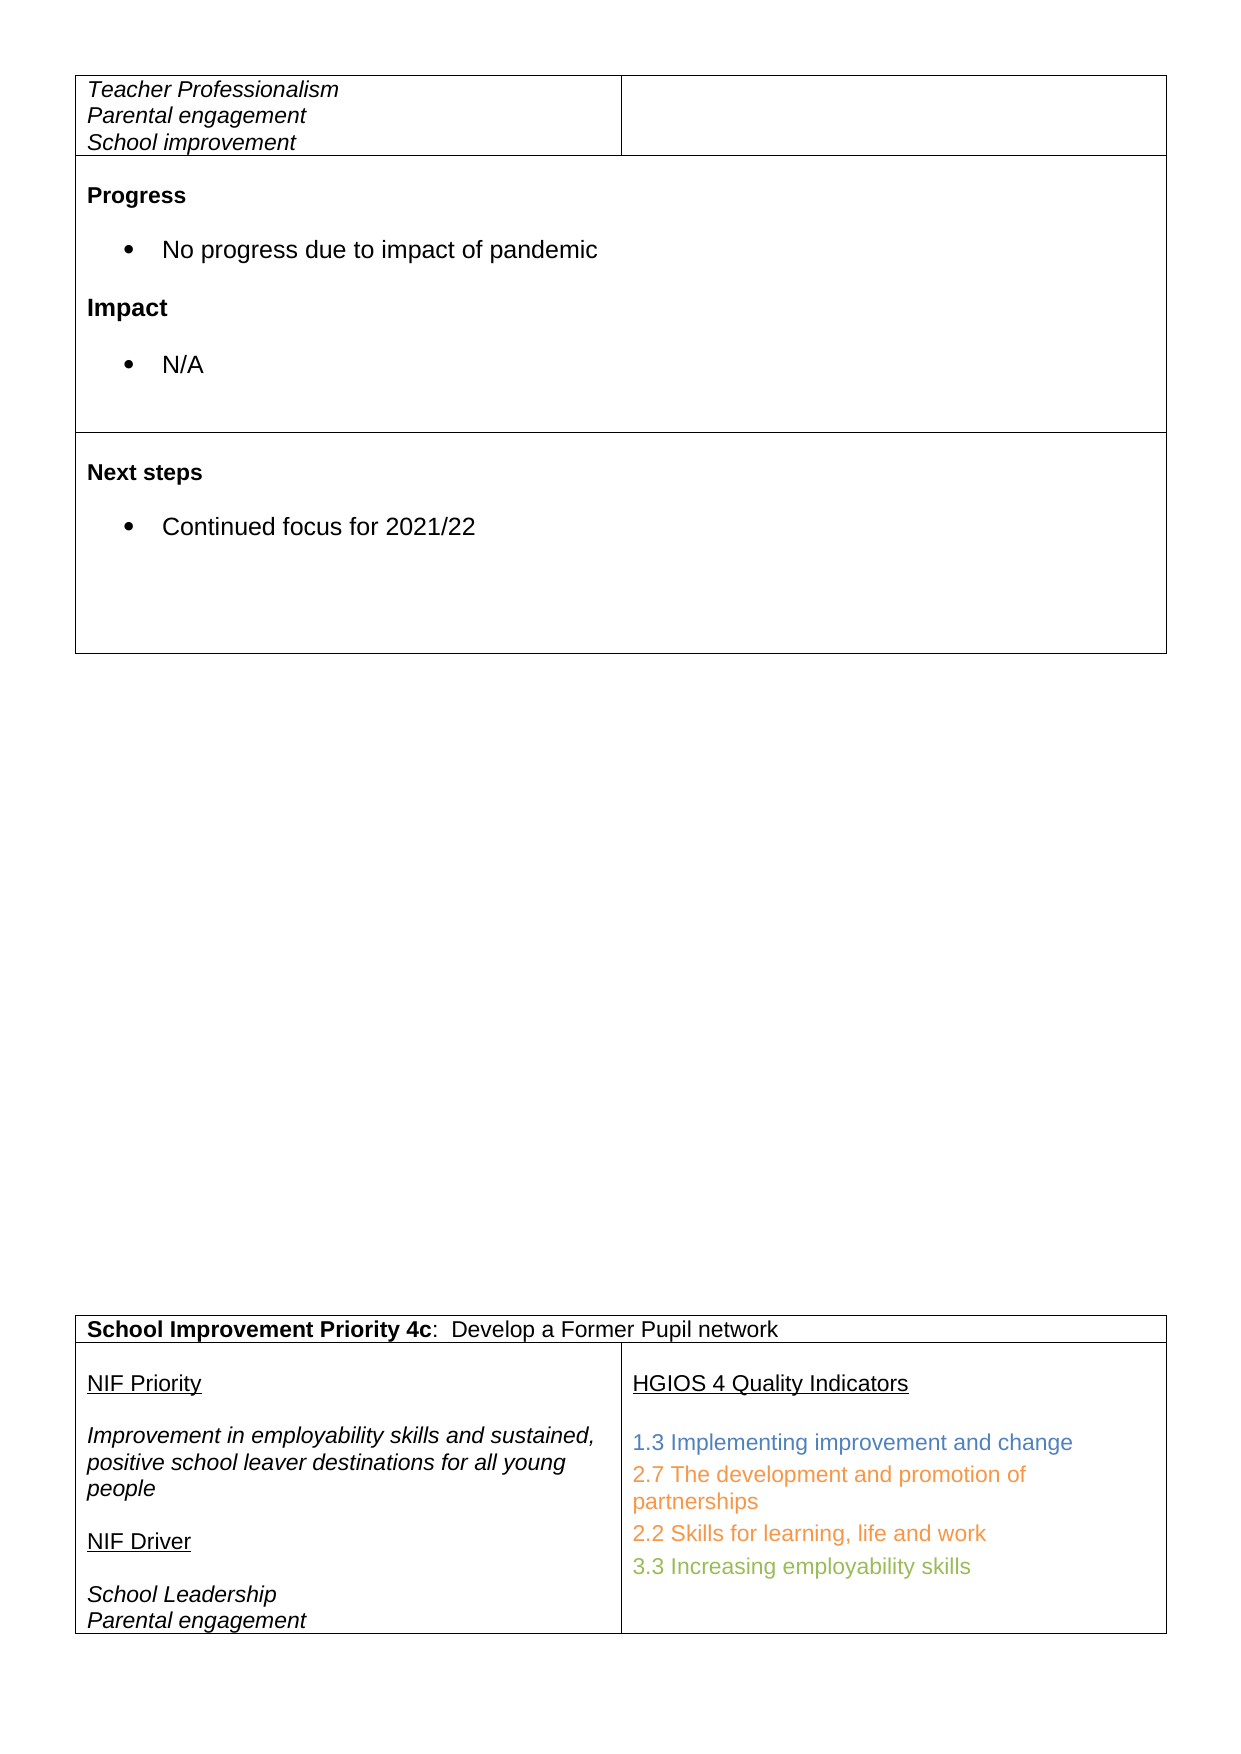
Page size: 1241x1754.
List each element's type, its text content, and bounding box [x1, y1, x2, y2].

table_cell Progress No progress due to impact of pandemic Impact N/A [76, 156, 1166, 432]
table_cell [622, 76, 1166, 155]
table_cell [76, 1343, 621, 1633]
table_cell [76, 76, 621, 155]
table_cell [622, 1343, 1166, 1633]
table_cell Next steps Continued focus for 2021/22 [76, 433, 1166, 653]
table_header School Improvement Priority 4c: Develop a Former Pupil network [76, 1316, 1166, 1342]
